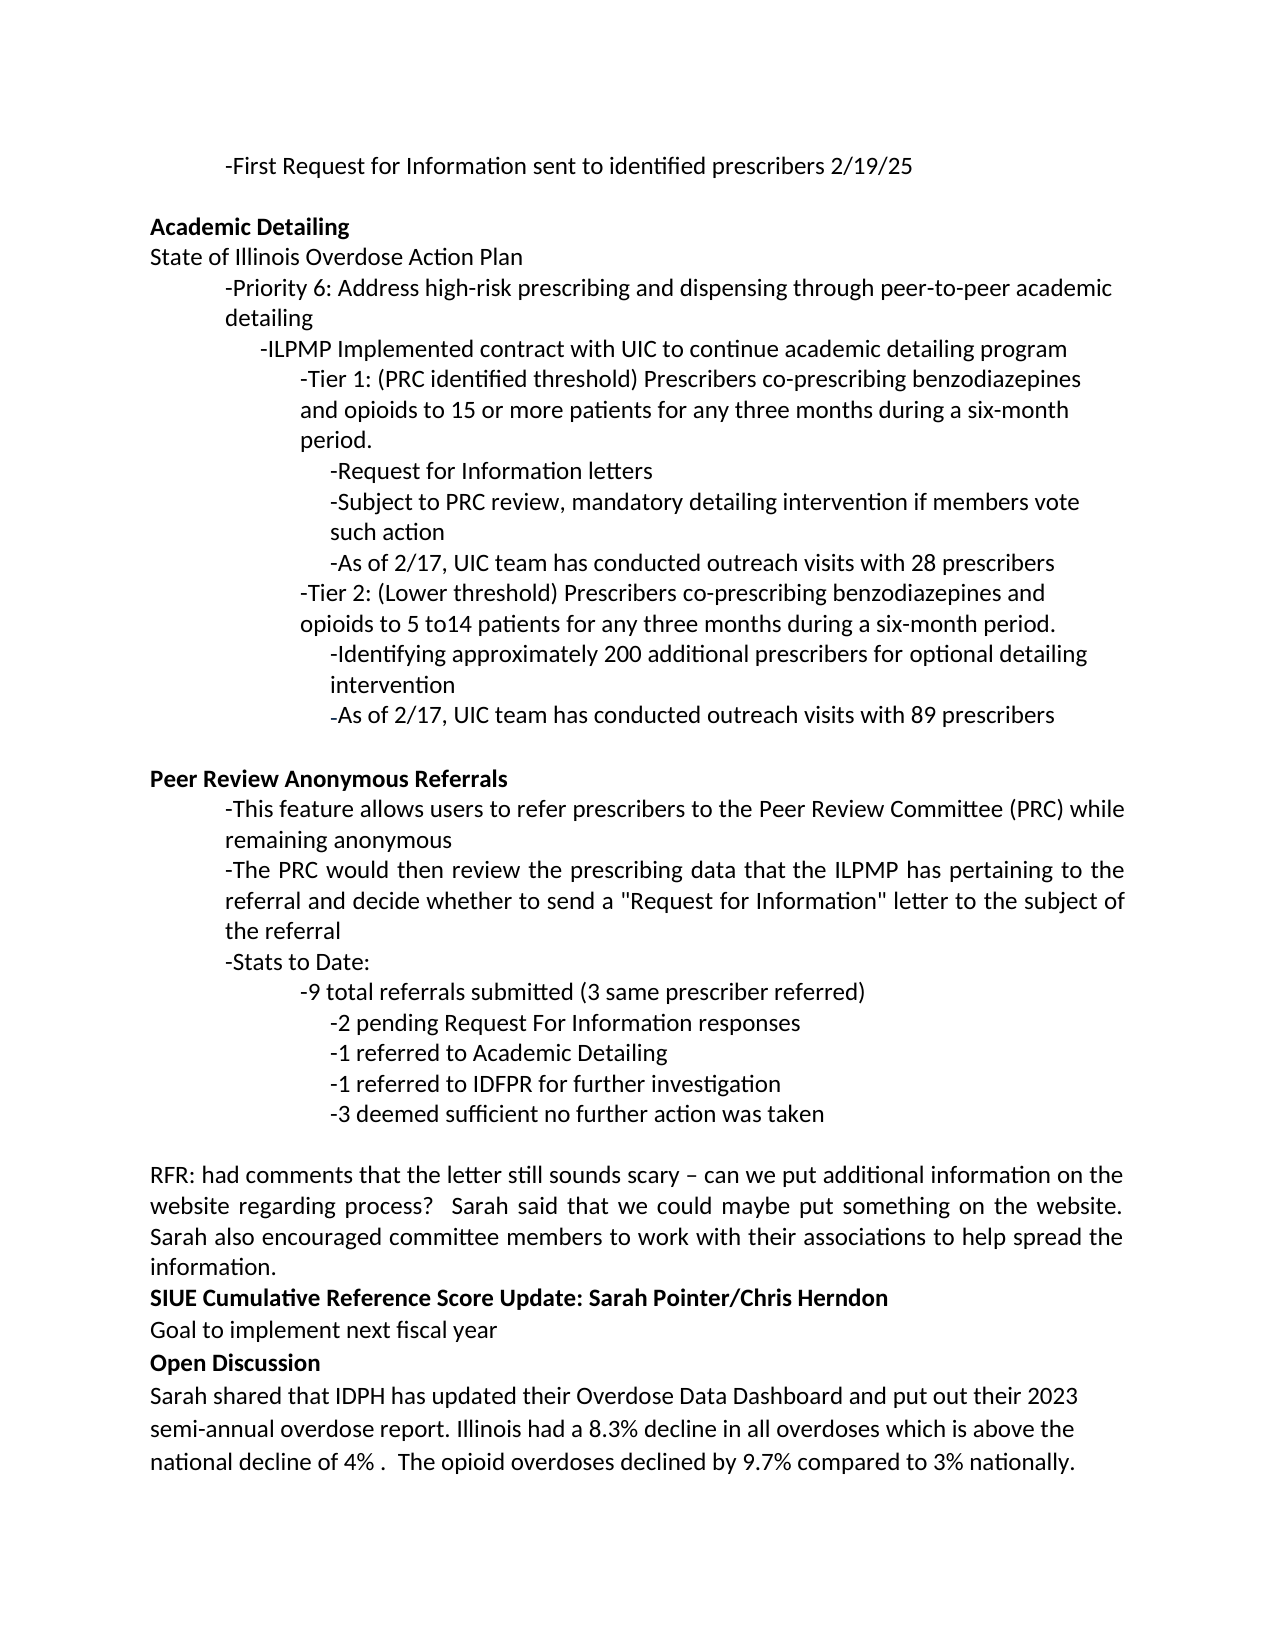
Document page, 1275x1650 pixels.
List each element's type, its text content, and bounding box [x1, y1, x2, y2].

text -As of 2/17, UIC team has conducted outreach visits with 89 prescribers [330, 699, 1125, 732]
text -Request for Information letters​ [255, 455, 1125, 486]
text ​-The PRC would then review the prescribing data that the ILPMP has pertaining to the referral and decide whether to send a "Request for Information" letter to the subject of the referral​ [225, 854, 1125, 946]
text State of Illinois Overdose Action Plan [150, 242, 1125, 272]
text -As of 2/17, UIC team has conducted outreach visits with 28 prescribers ​ [330, 547, 1125, 577]
text -First Request for Information sent to identified prescribers 2/19/25 [150, 150, 1125, 181]
text -Identifying approximately 200 additional prescribers for optional detailing intervention​ [330, 638, 1125, 699]
text -3 deemed sufficient no further action was taken [330, 1098, 1125, 1129]
text SIUE Cumulative Reference Score Update: Sarah Pointer/Chris Herndon [150, 1282, 1125, 1312]
text -2 pending Request For Information responses ​ [330, 1007, 1125, 1037]
text Academic Detailing [150, 211, 1125, 242]
text -This feature allows users to refer prescribers to the Peer Review Committee (PRC) while remaining anonymous​ [225, 793, 1125, 854]
text RFR: had comments that the letter still sounds scary – can we put additional information on the website regarding process? Sarah said that we could maybe put something on the website. Sarah also encouraged committee members to work with their associations to help spread the information. [150, 1159, 1125, 1282]
text Goal to implement next fiscal year [150, 1314, 1125, 1345]
text -1 referred to IDFPR for further investigation ​ [330, 1068, 1125, 1098]
text -9 total referrals submitted (3 same prescriber referred)​ [256, 976, 1125, 1007]
text Open Discussion [150, 1347, 1125, 1378]
text ​ -Stats to Date:​ [150, 946, 1125, 976]
text Sarah shared that IDPH has updated their Overdose Data Dashboard and put out their 2023 semi-annual overdose report. Illinois had a 8.3% decline in all overdoses which is above the national decline of 4% . The opioid overdoses declined by 9.7% compared to 3% nationally. [150, 1380, 1125, 1477]
text ​-Tier 2: (Lower threshold) Prescribers co-prescribing benzodiazepines and opioids to 5 to14 patients for any three months during a six-month period. ​ [300, 577, 1125, 638]
text -1 referred to Academic Detailing​ [330, 1037, 1125, 1068]
text Peer Review Anonymous Referrals [150, 763, 1125, 793]
text -Priority 6: Address high-risk prescribing and dispensing through peer-to-peer academic detailing​ [225, 272, 1125, 333]
text -ILPMP Implemented contract with UIC to continue academic detailing program ​ [185, 333, 1125, 364]
text -Subject to PRC review, mandatory detailing intervention if members vote such action ​ [330, 486, 1125, 547]
text -Tier 1: (PRC identified threshold) Prescribers co-prescribing benzodiazepines and opioids to 15 or more patients for any three months during a six-month period. ​ [300, 364, 1125, 455]
